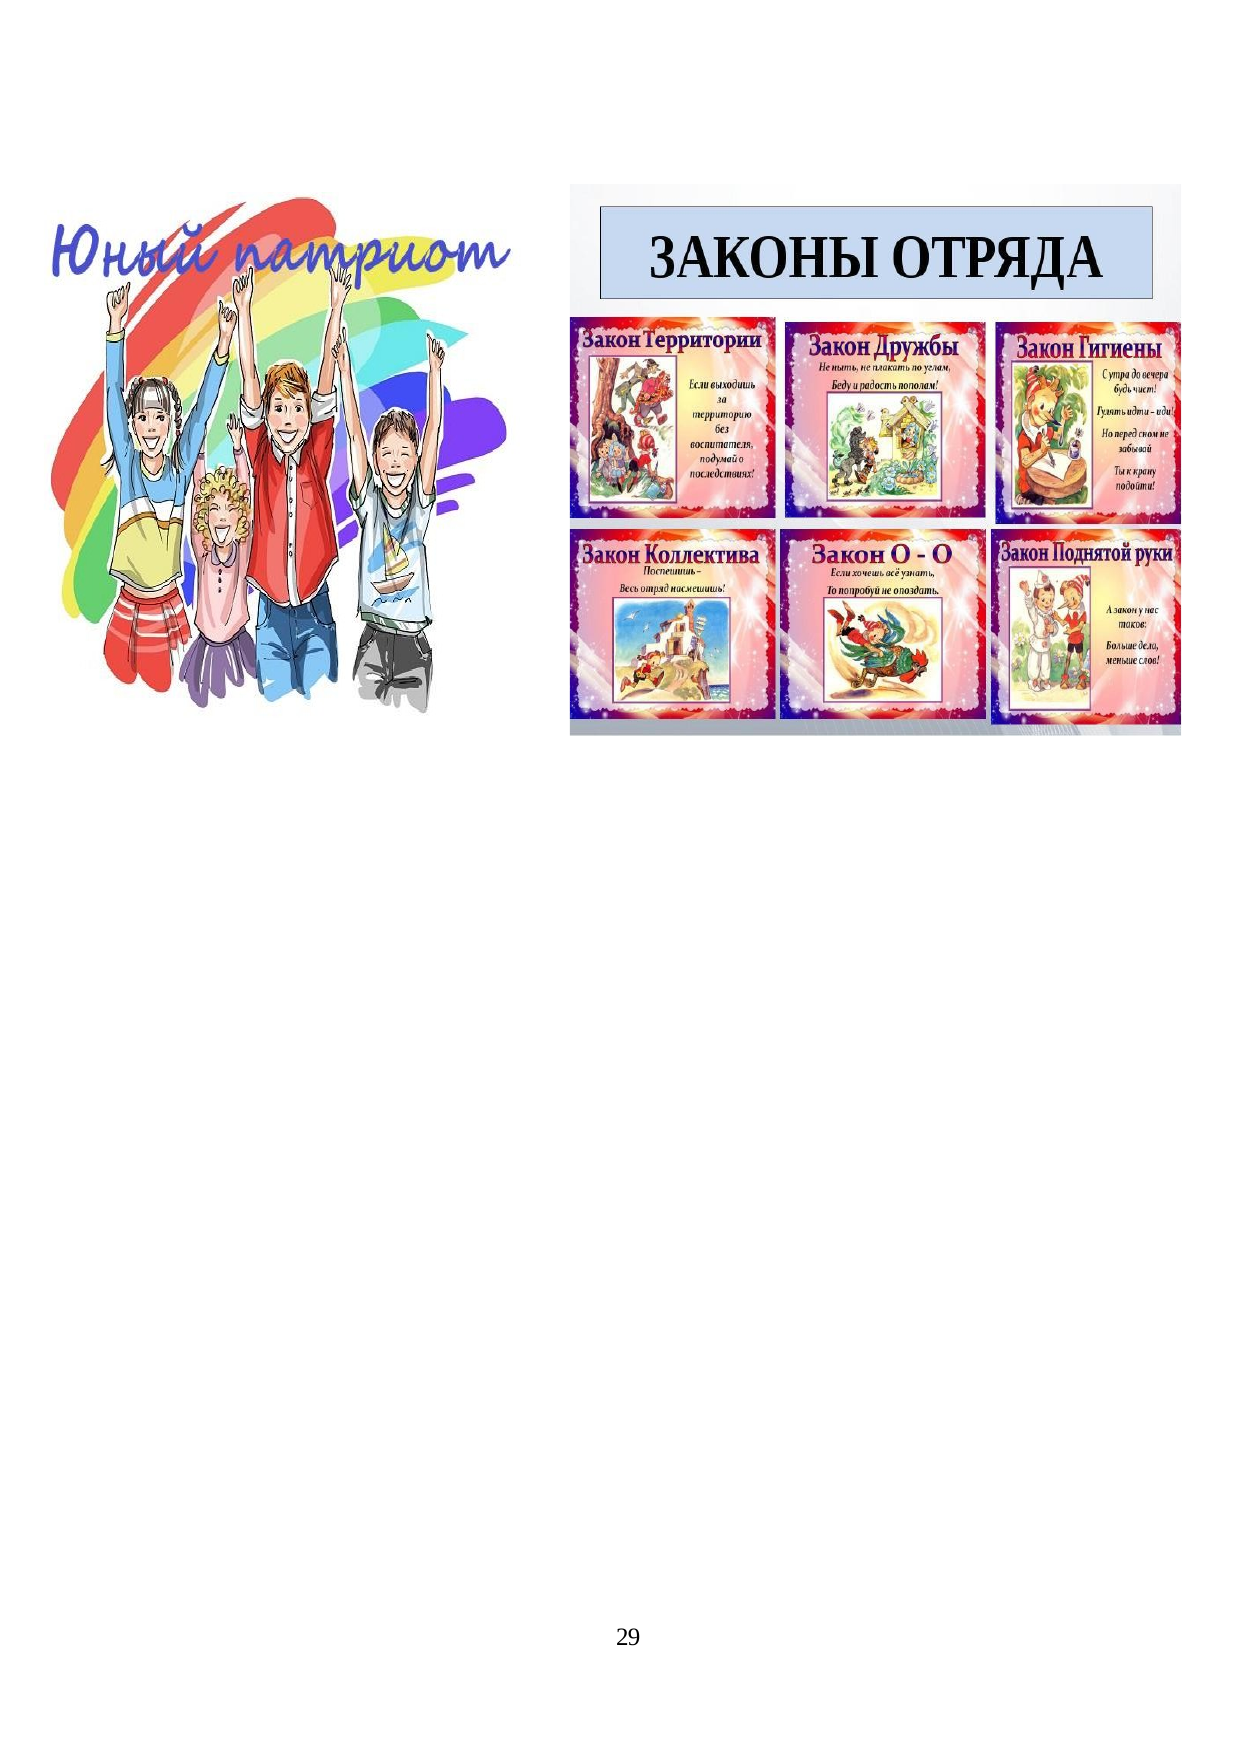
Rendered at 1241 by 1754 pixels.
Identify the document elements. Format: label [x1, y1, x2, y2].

picture [569, 184, 1182, 736]
picture [43, 192, 521, 718]
